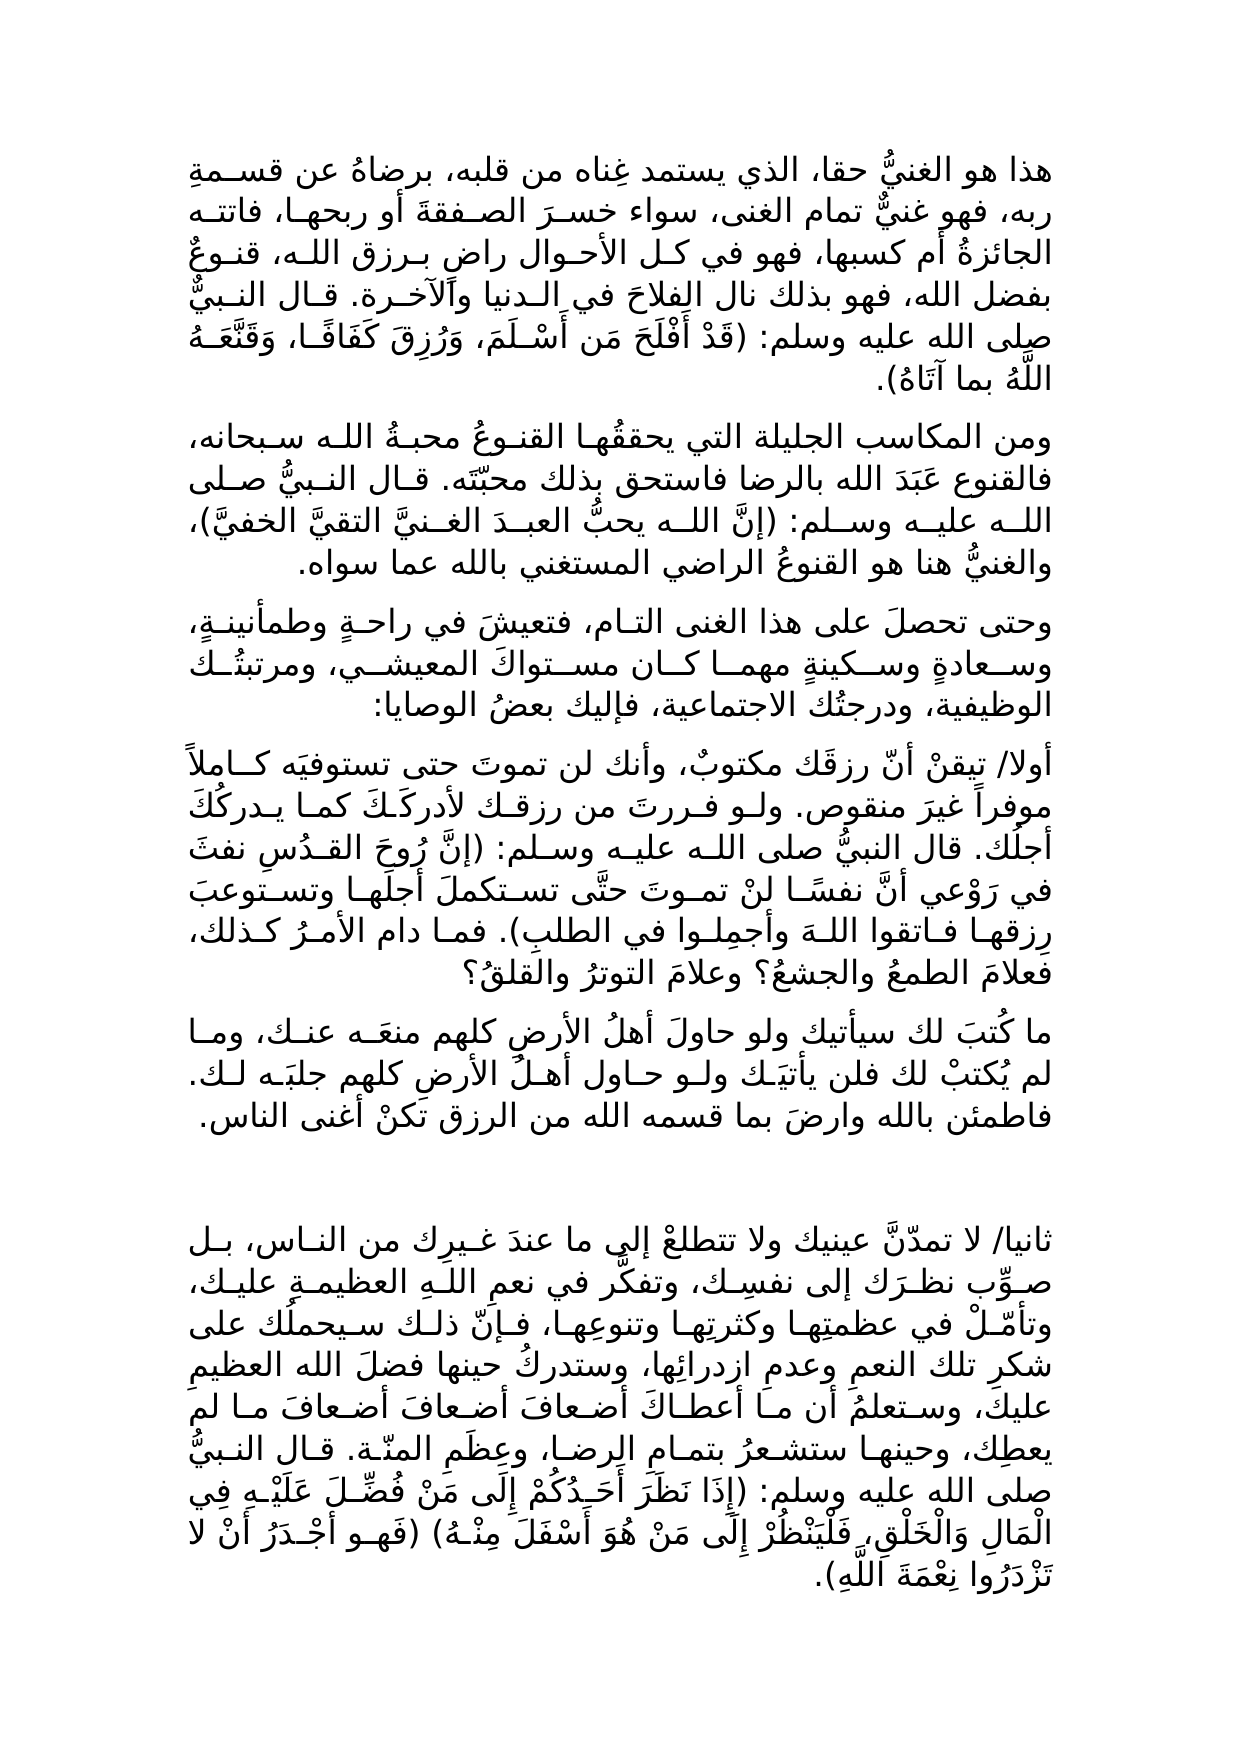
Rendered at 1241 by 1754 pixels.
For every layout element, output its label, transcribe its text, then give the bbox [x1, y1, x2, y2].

text ما كُتبَ لك سيأتيك ولو حاولَ أهلُ الأرضِ كلهم منعَه عنك، وما لم يُكتبْ لك فلن يأتيَك ولو حاول أهلُ الأرضِ كلهم جلبَه لك. فاطمئن بالله وارضَ بما قسمه الله من الرزق تكنْ أغنى الناس. [187, 1012, 1053, 1135]
text هذا هو الغنيُّ حقا، الذي يستمد غِناه من قلبه، برضاهُ عن قسمةِ ربه، فهو غنيٌّ تمام الغنى، سواء خسرَ الصفقةَ أو ربحها، فاتته الجائزةُ أم كسبها، فهو في كل الأحوال راضٍ برزق الله، قنوعٌ بفضل الله، فهو بذلك نال الفلاحَ في الدنيا والآخرة. قال النبيٌّ صلى الله عليه وسلم: (قَدْ أَفْلَحَ مَن أَسْلَمَ، وَرُزِقَ كَفَافًا، وَقَنَّعَهُ اللَّهُ بما آتَاهُ). [187, 150, 1053, 398]
text وحتى تحصلَ على هذا الغنى التام، فتعيشَ في راحةٍ وطمأنينةٍ، وسعادةٍ وسكينةٍ مهما كان مستواكَ المعيشي، ومرتبتُك الوظيفية، ودرجتُك الاجتماعية، فإليك بعضُ الوصايا: [187, 602, 1053, 725]
text ومن المكاسب الجليلة التي يحققُها القنوعُ محبةُ الله سبحانه، فالقنوع عَبَدَ الله بالرضا فاستحق بذلك محبّتَه. قال النبيُّ صلى الله عليه وسلم: (إنَّ الله يحبُّ العبدَ الغنيَّ التقيَّ الخفيَّ)، والغنيُّ هنا هو القنوعُ الراضي المستغني بالله عما سواه. [187, 418, 1053, 582]
text ثانيا/ لا تمدّنَّ عينيك ولا تتطلعْ إلى ما عندَ غيرِك من الناس، بل صوِّب نظرَك إلى نفسِك، وتفكَّر في نعمِ اللهِ العظيمةِ عليك، وتأمّلْ في عظمتِها وكثرتِها وتنوعِها، فإنّ ذلك سيحملُك على شكرِ تلك النعمِ وعدمِ ازدرائِها، وستدركُ حينها فضلَ الله العظيمِ عليك، وستعلمُ أن ما أعطاكَ أضعافَ أضعافَ أضعافَ ما لم يعطِك، وحينها ستشعرُ بتمامِ الرضا، وعِظَمِ المنّة. قال النبيُّ صلى الله عليه وسلم: (إِذَا نَظَرَ أَحَدُكُمْ إِلَى مَنْ فُضِّلَ عَلَيْهِ فِي الْمَالِ وَالْخَلْقِ، فَلْيَنْظُرْ إِلَى مَنْ هُوَ أَسْفَلَ مِنْهُ) (فَهو أجْدَرُ أنْ لا تَزْدَرُوا نِعْمَةَ اللَّهِ). [187, 1220, 1053, 1594]
text أولا/ تيقنْ أنّ رزقَك مكتوبٌ، وأنك لن تموتَ حتى تستوفيَه كاملاً موفراً غيرَ منقوص. ولو فررتَ من رزقك لأدركَكَ كما يدركُكَ أجلُك. قال النبيُّ صلى الله عليه وسلم: (إنَّ رُوحَ القدُسِ نفثَ في رَوْعي أنَّ نفسًا لنْ تموتَ حتَّى تستكملَ أجلَها وتستوعبَ رِزقها فاتقوا اللهَ وأجمِلوا في الطلبِ). فما دام الأمرُ كذلك، فعلامَ الطمعُ والجشعُ؟ وعلامَ التوترُ والقلقُ؟ [187, 744, 1053, 993]
